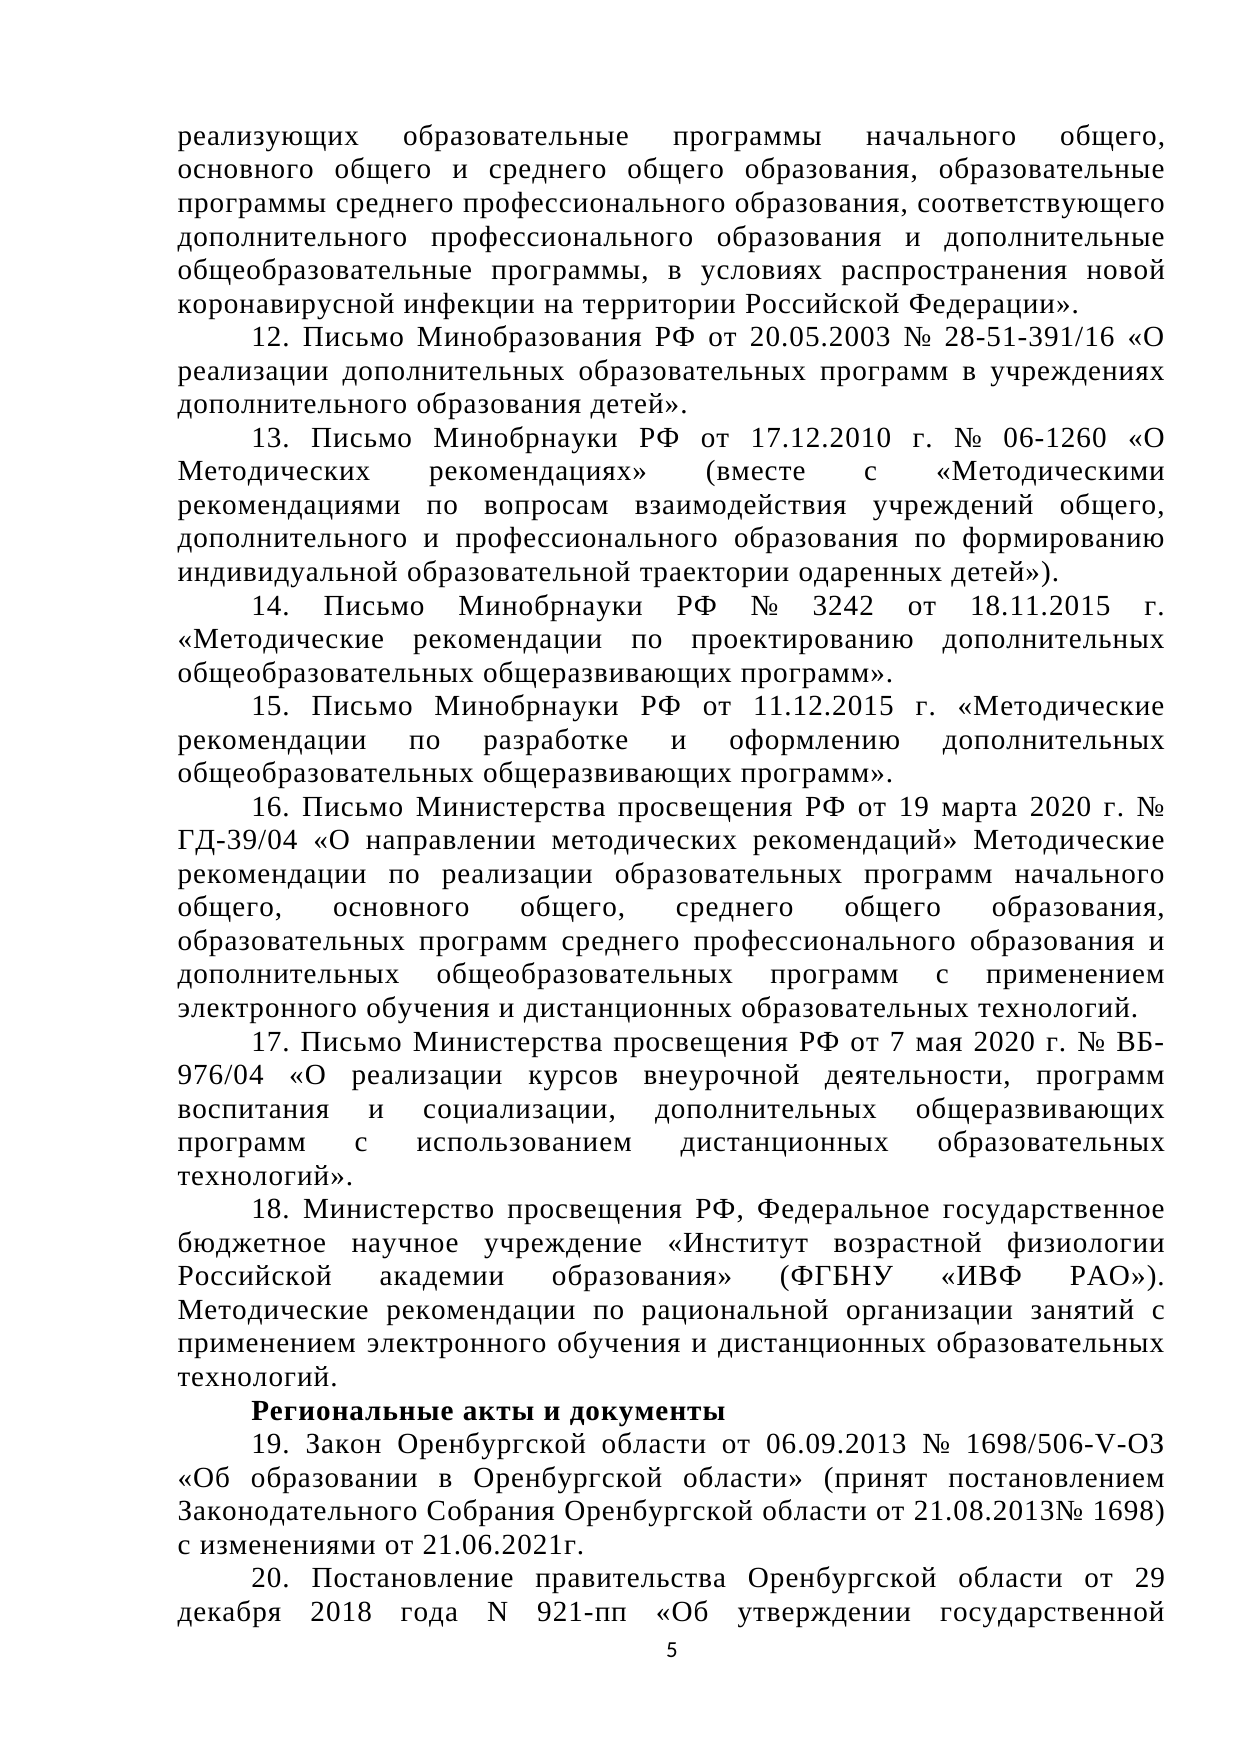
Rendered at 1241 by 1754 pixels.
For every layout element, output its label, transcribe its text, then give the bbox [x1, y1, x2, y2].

text 17. Письмо Министерства просвещения РФ от 7 мая 2020 г. № ВБ-976/04 «О реализации курсов внеурочной деятельности, программ воспитания и социализации, дополнительных общеразвивающих программ с использованием дистанционных образовательных технологий». [177, 1024, 1166, 1191]
text 14. Письмо Минобрнауки РФ № 3242 от 18.11.2015 г. «Методические рекомендации по проектированию дополнительных общеобразовательных общеразвивающих программ». [177, 588, 1166, 688]
text 12. Письмо Минобразования РФ от 20.05.2003 № 28-51-391/16 «О реализации дополнительных образовательных программ в учреждениях дополнительного образования детей». [177, 319, 1166, 420]
text 19. Закон Оренбургской области от 06.09.2013 № 1698/506-V-ОЗ «Об образовании в Оренбургской области» (принят постановлением Законодательного Собрания Оренбургской области от 21.08.2013№ 1698) с изменениями от 21.06.2021г. [177, 1426, 1166, 1560]
text 18. Министерство просвещения РФ, Федеральное государственное бюджетное научное учреждение «Институт возрастной физиологии Российской академии образования» (ФГБНУ «ИВФ РАО»). Методические рекомендации по рациональной организации занятий с применением электронного обучения и дистанционных образовательных технологий. [177, 1191, 1166, 1393]
text 15. Письмо Минобрнауки РФ от 11.12.2015 г. «Методические рекомендации по разработке и оформлению дополнительных общеобразовательных общеразвивающих программ». [177, 688, 1166, 789]
text Региональные акты и документы [177, 1393, 1166, 1426]
text 16. Письмо Министерства просвещения РФ от 19 марта 2020 г. № ГД-39/04 «О направлении методических рекомендаций» Методические рекомендации по реализации образовательных программ начального общего, основного общего, среднего общего образования, образовательных программ среднего профессионального образования и дополнительных общеобразовательных программ с применением электронного обучения и дистанционных образовательных технологий. [177, 789, 1166, 1024]
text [177, 1560, 1166, 1627]
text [177, 118, 1166, 319]
text 13. Письмо Минобрнауки РФ от 17.12.2010 г. № 06-1260 «О Методических рекомендациях» (вместе с «Методическими рекомендациями по вопросам взаимодействия учреждений общего, дополнительного и профессионального образования по формированию индивидуальной образовательной траектории одаренных детей»). [177, 420, 1166, 588]
